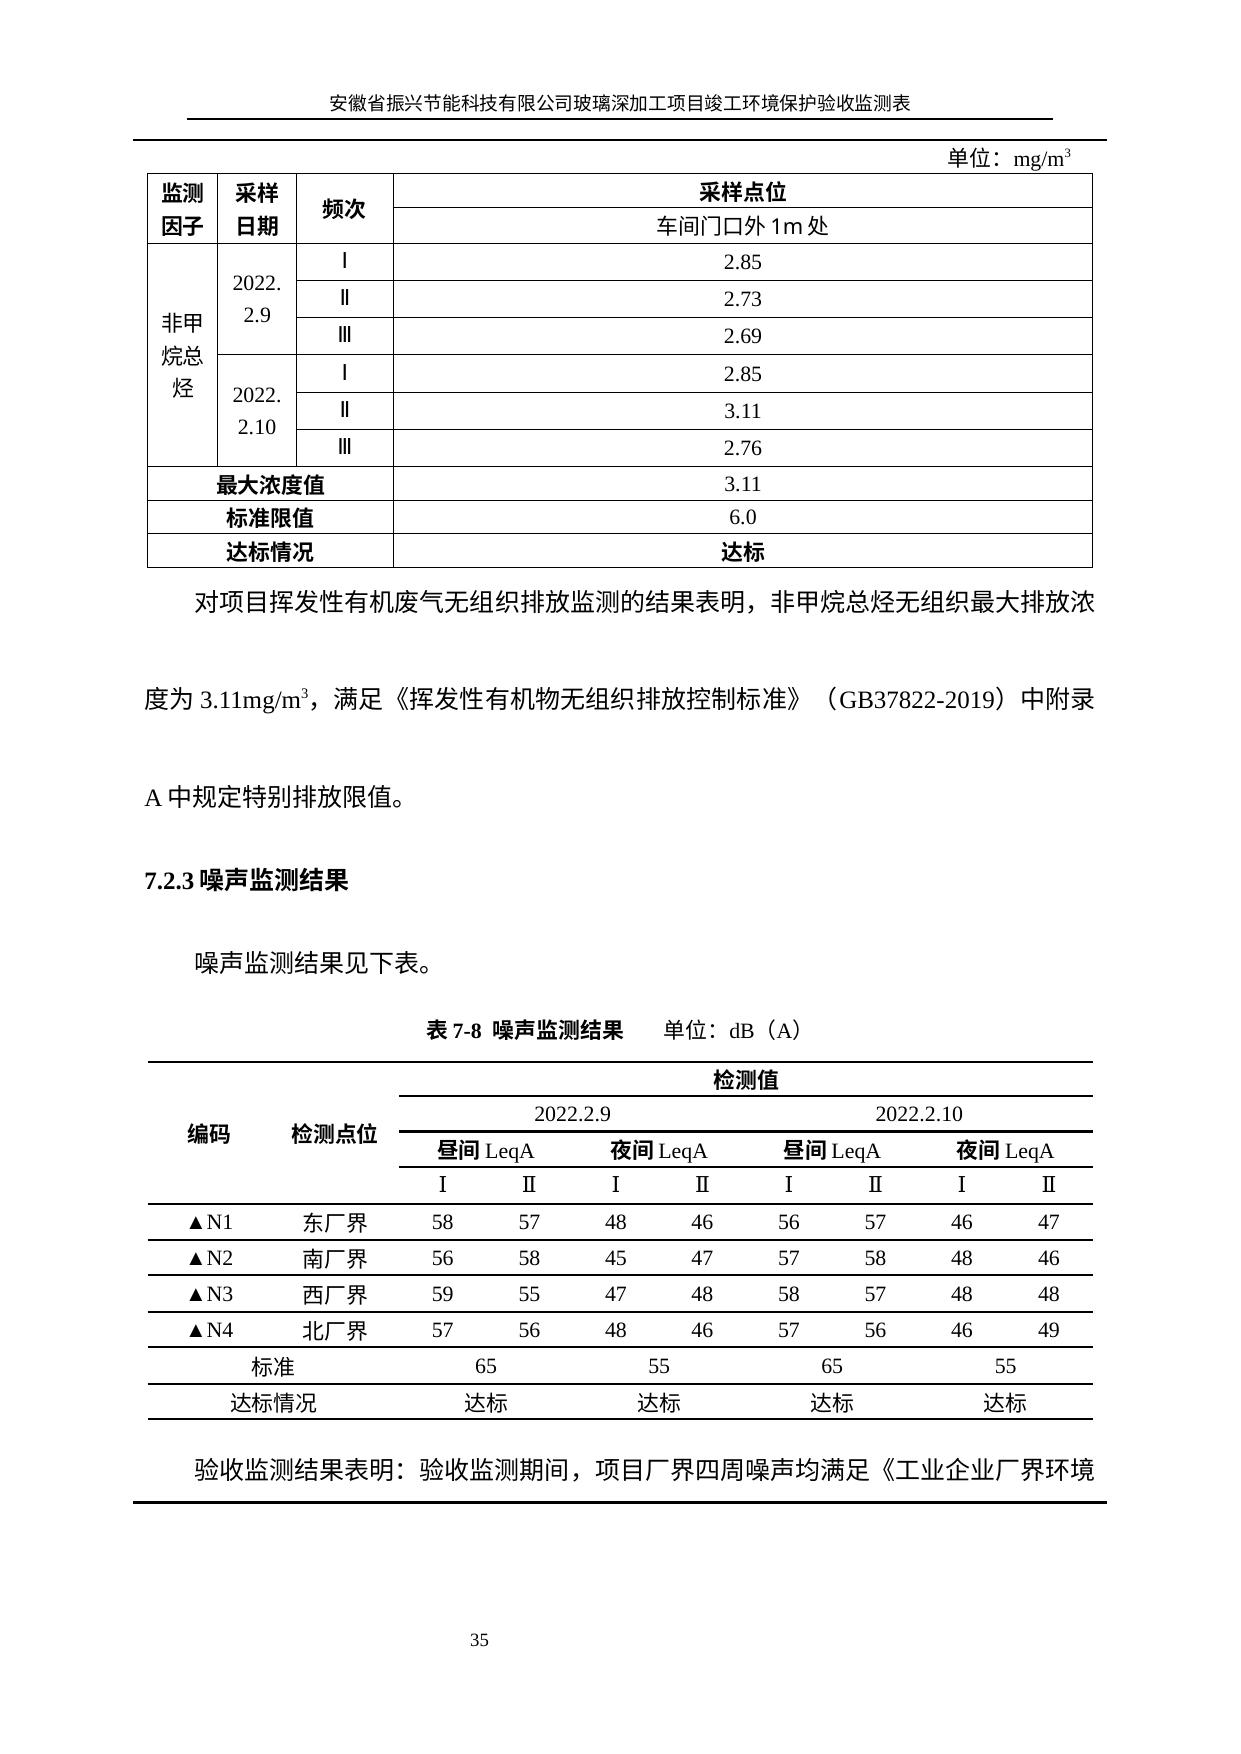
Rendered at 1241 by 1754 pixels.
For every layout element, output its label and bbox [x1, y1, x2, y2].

table_header [133, 141, 1107, 1501]
